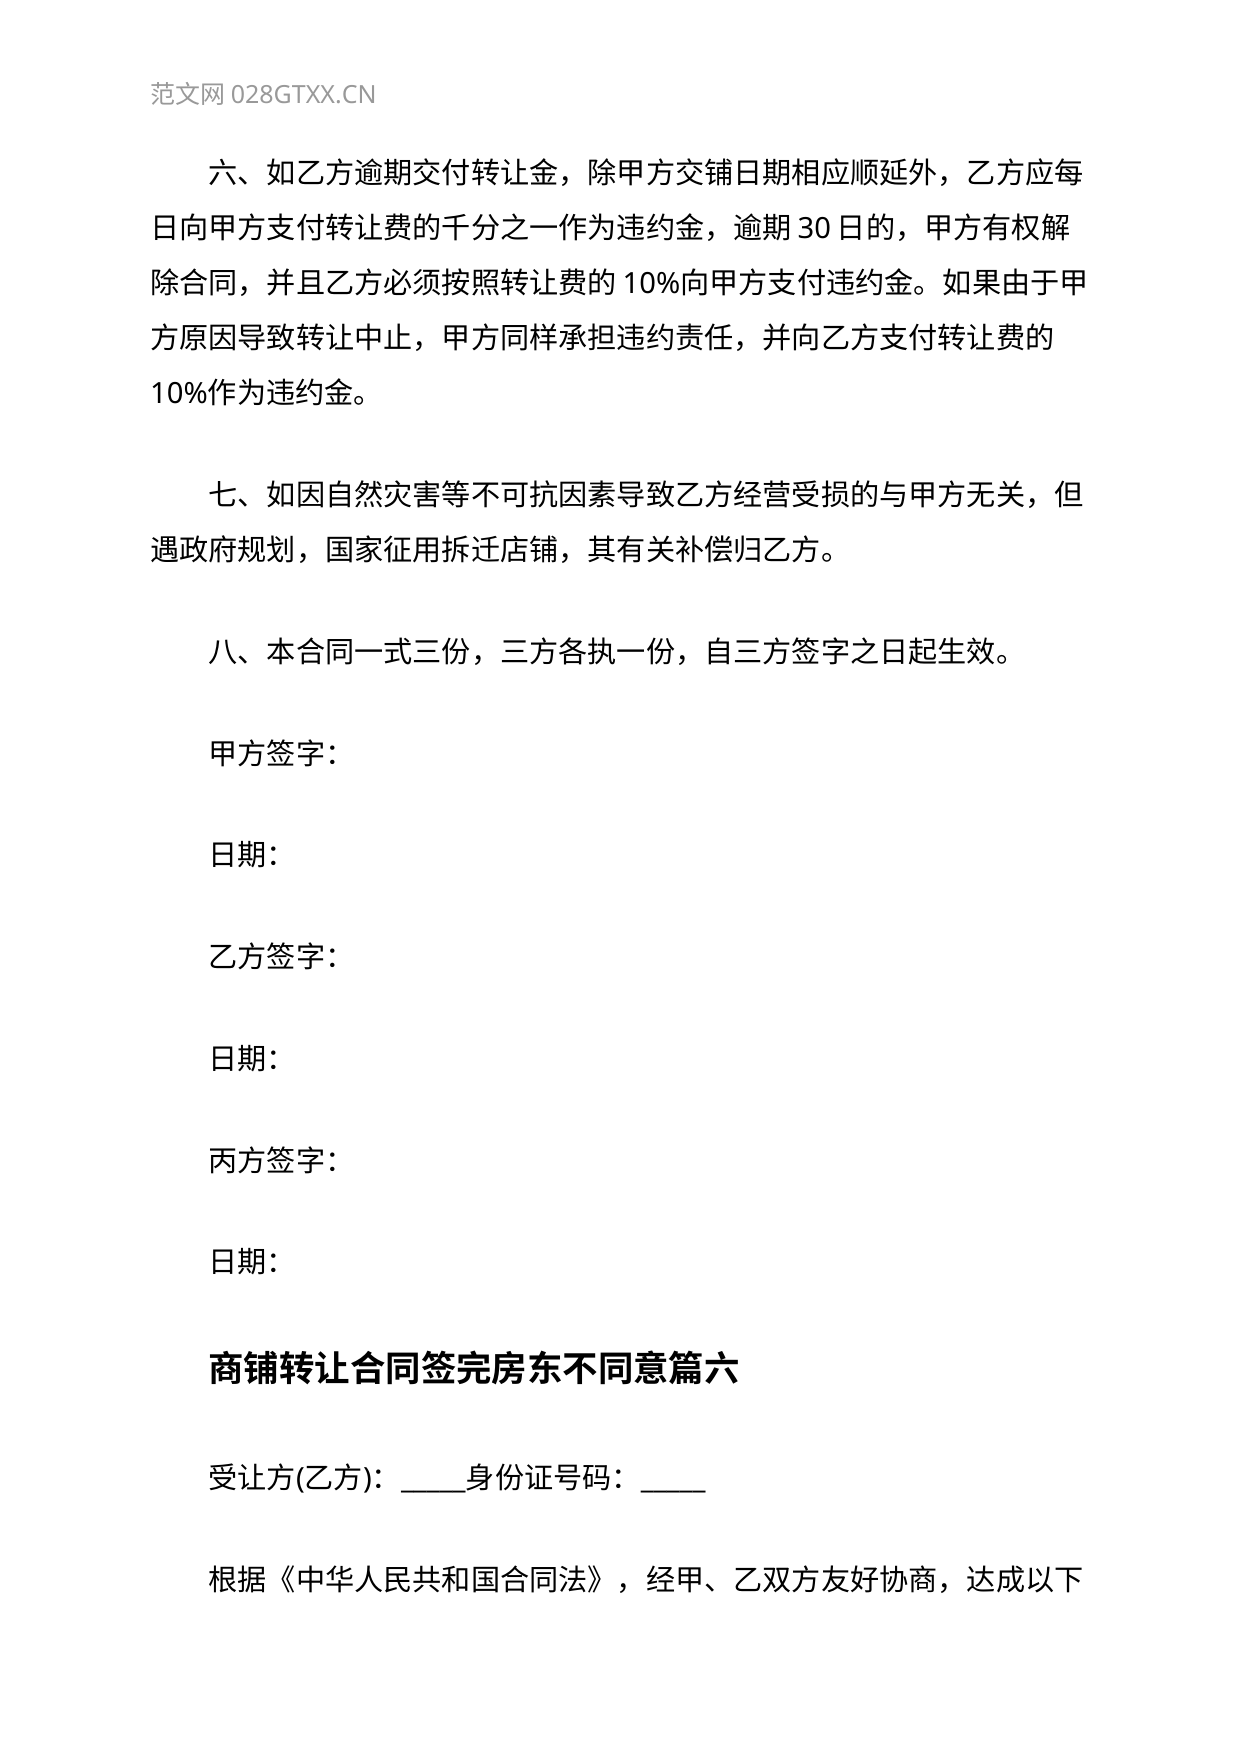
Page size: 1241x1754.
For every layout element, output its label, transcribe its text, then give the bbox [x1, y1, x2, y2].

text 六、如乙方逾期交付转让金，除甲方交铺日期相应顺延外，乙方应每日向甲方支付转让费的千分之一作为违约金，逾期30日的，甲方有权解除合同，并且乙方必须按照转让费的10%向甲方支付违约金。如果由于甲方原因导致转让中止，甲方同样承担违约责任，并向乙方支付转让费的10%作为违约金。 [150, 150, 1090, 412]
text 日期： [150, 1239, 1090, 1281]
text 日期： [150, 1036, 1090, 1078]
text 受让方(乙方)：_____身份证号码：_____ [150, 1454, 1090, 1497]
text 日期： [150, 832, 1090, 874]
text 七、如因自然灾害等不可抗因素导致乙方经营受损的与甲方无关，但遇政府规划，国家征用拆迁店铺，其有关补偿归乙方。 [150, 472, 1090, 569]
text 丙方签字： [150, 1137, 1090, 1179]
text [150, 1556, 1090, 1598]
text 八、本合同一式三份，三方各执一份，自三方签字之日起生效。 [150, 628, 1090, 671]
text 甲方签字： [150, 730, 1090, 772]
text 乙方签字： [150, 934, 1090, 976]
text 商铺转让合同签完房东不同意篇六 [150, 1341, 1090, 1392]
